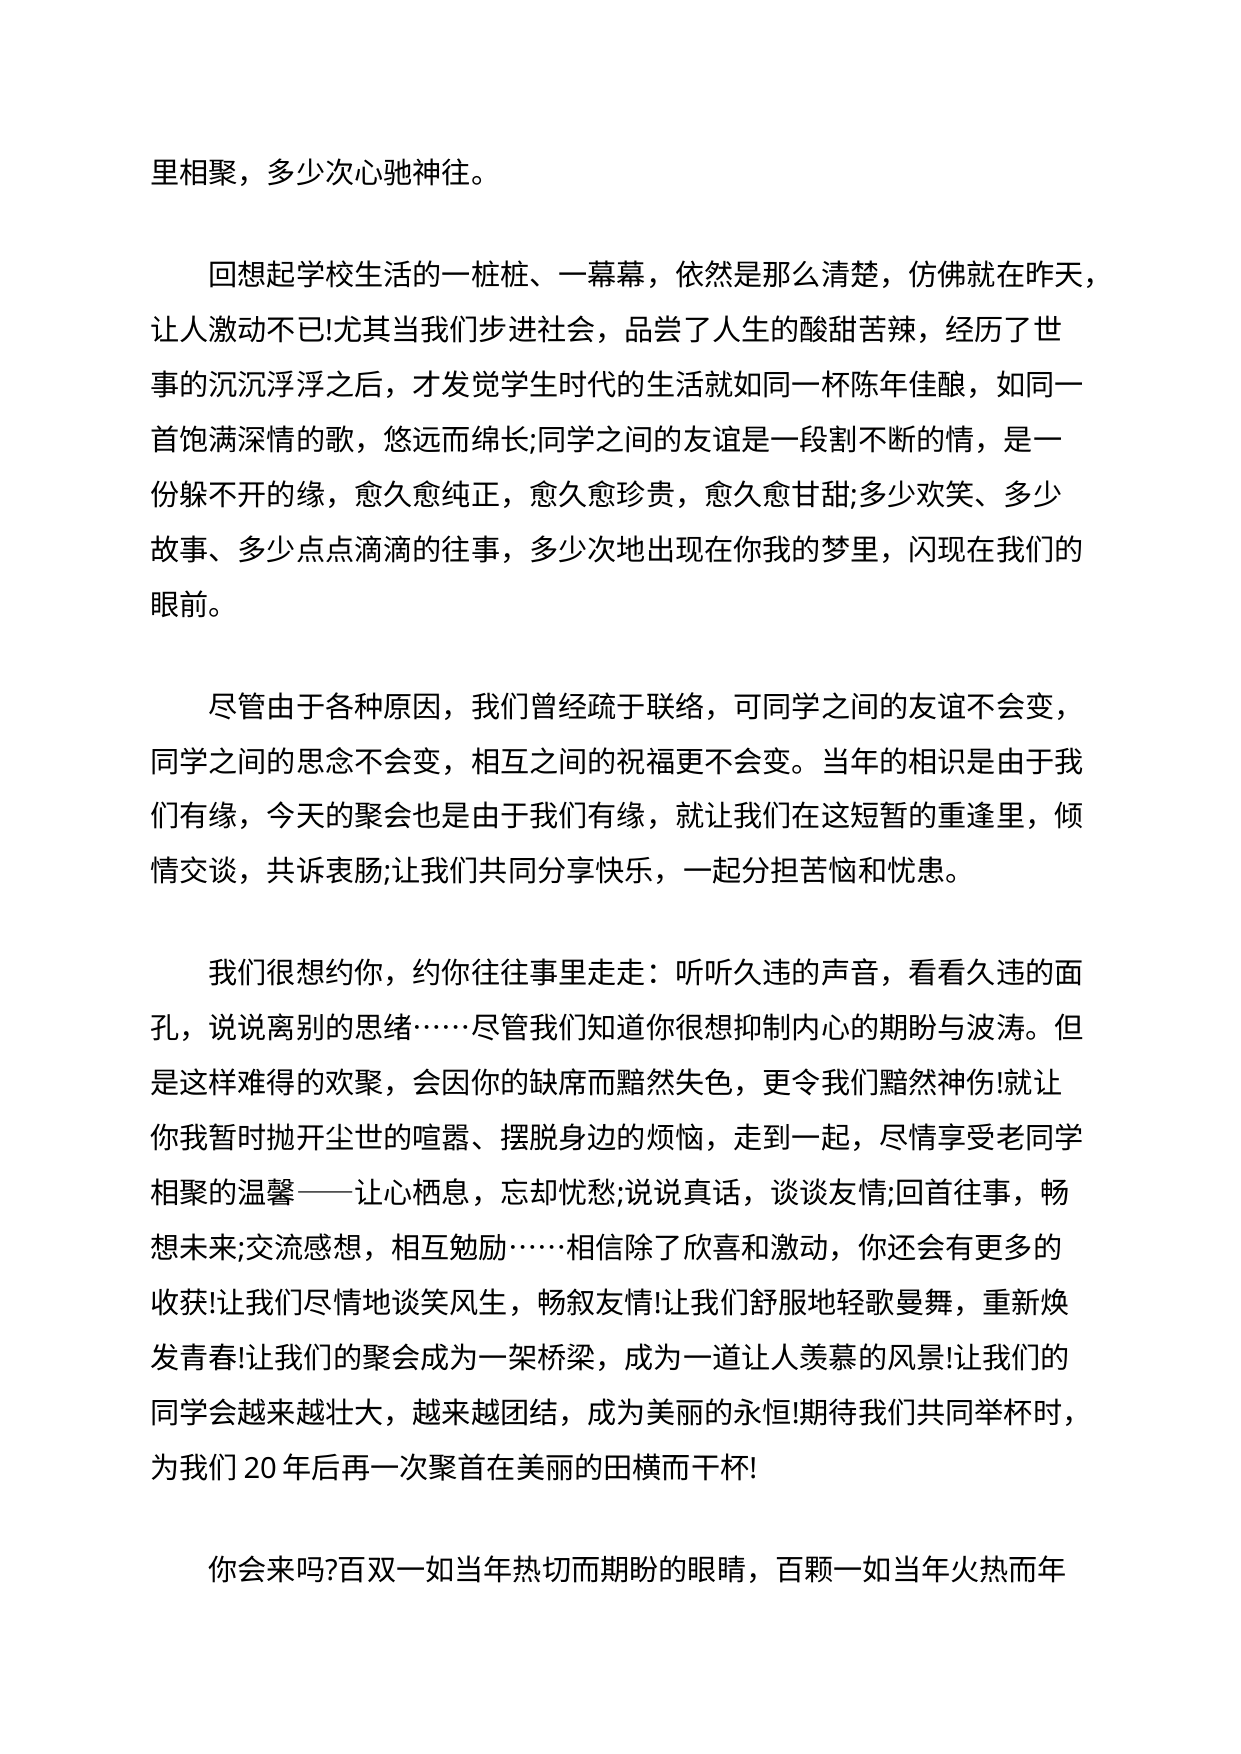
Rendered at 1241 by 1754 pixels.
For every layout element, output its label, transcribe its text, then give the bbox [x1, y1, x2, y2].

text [150, 1547, 1090, 1589]
text 我们很想约你，约你往往事里走走：听听久违的声音，看看久违的面孔，说说离别的思绪……尽管我们知道你很想抑制内心的期盼与波涛。但是这样难得的欢聚，会因你的缺席而黯然失色，更令我们黯然神伤!就让你我暂时抛开尘世的喧嚣、摆脱身边的烦恼，走到一起，尽情享受老同学相聚的温馨——让心栖息，忘却忧愁;说说真话，谈谈友情;回首往事，畅想未来;交流感想，相互勉励……相信除了欣喜和激动，你还会有更多的收获!让我们尽情地谈笑风生，畅叙友情!让我们舒服地轻歌曼舞，重新焕发青春!让我们的聚会成为一架桥梁，成为一道让人羡慕的风景!让我们的同学会越来越壮大，越来越团结，成为美丽的永恒!期待我们共同举杯时，为我们20年后再一次聚首在美丽的田横而干杯! [150, 950, 1090, 1487]
text 尽管由于各种原因，我们曾经疏于联络，可同学之间的友谊不会变，同学之间的思念不会变，相互之间的祝福更不会变。当年的相识是由于我们有缘，今天的聚会也是由于我们有缘，就让我们在这短暂的重逢里，倾情交谈，共诉衷肠;让我们共同分享快乐，一起分担苦恼和忧患。 [150, 683, 1090, 890]
text 回想起学校生活的一桩桩、一幕幕，依然是那么清楚，仿佛就在昨天，让人激动不已!尤其当我们步进社会，品尝了人生的酸甜苦辣，经历了世事的沉沉浮浮之后，才发觉学生时代的生活就如同一杯陈年佳酿，如同一首饱满深情的歌，悠远而绵长;同学之间的友谊是一段割不断的情，是一份躲不开的缘，愈久愈纯正，愈久愈珍贵，愈久愈甘甜;多少欢笑、多少故事、多少点点滴滴的往事，多少次地出现在你我的梦里，闪现在我们的眼前。 [150, 252, 1090, 624]
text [150, 150, 1090, 192]
